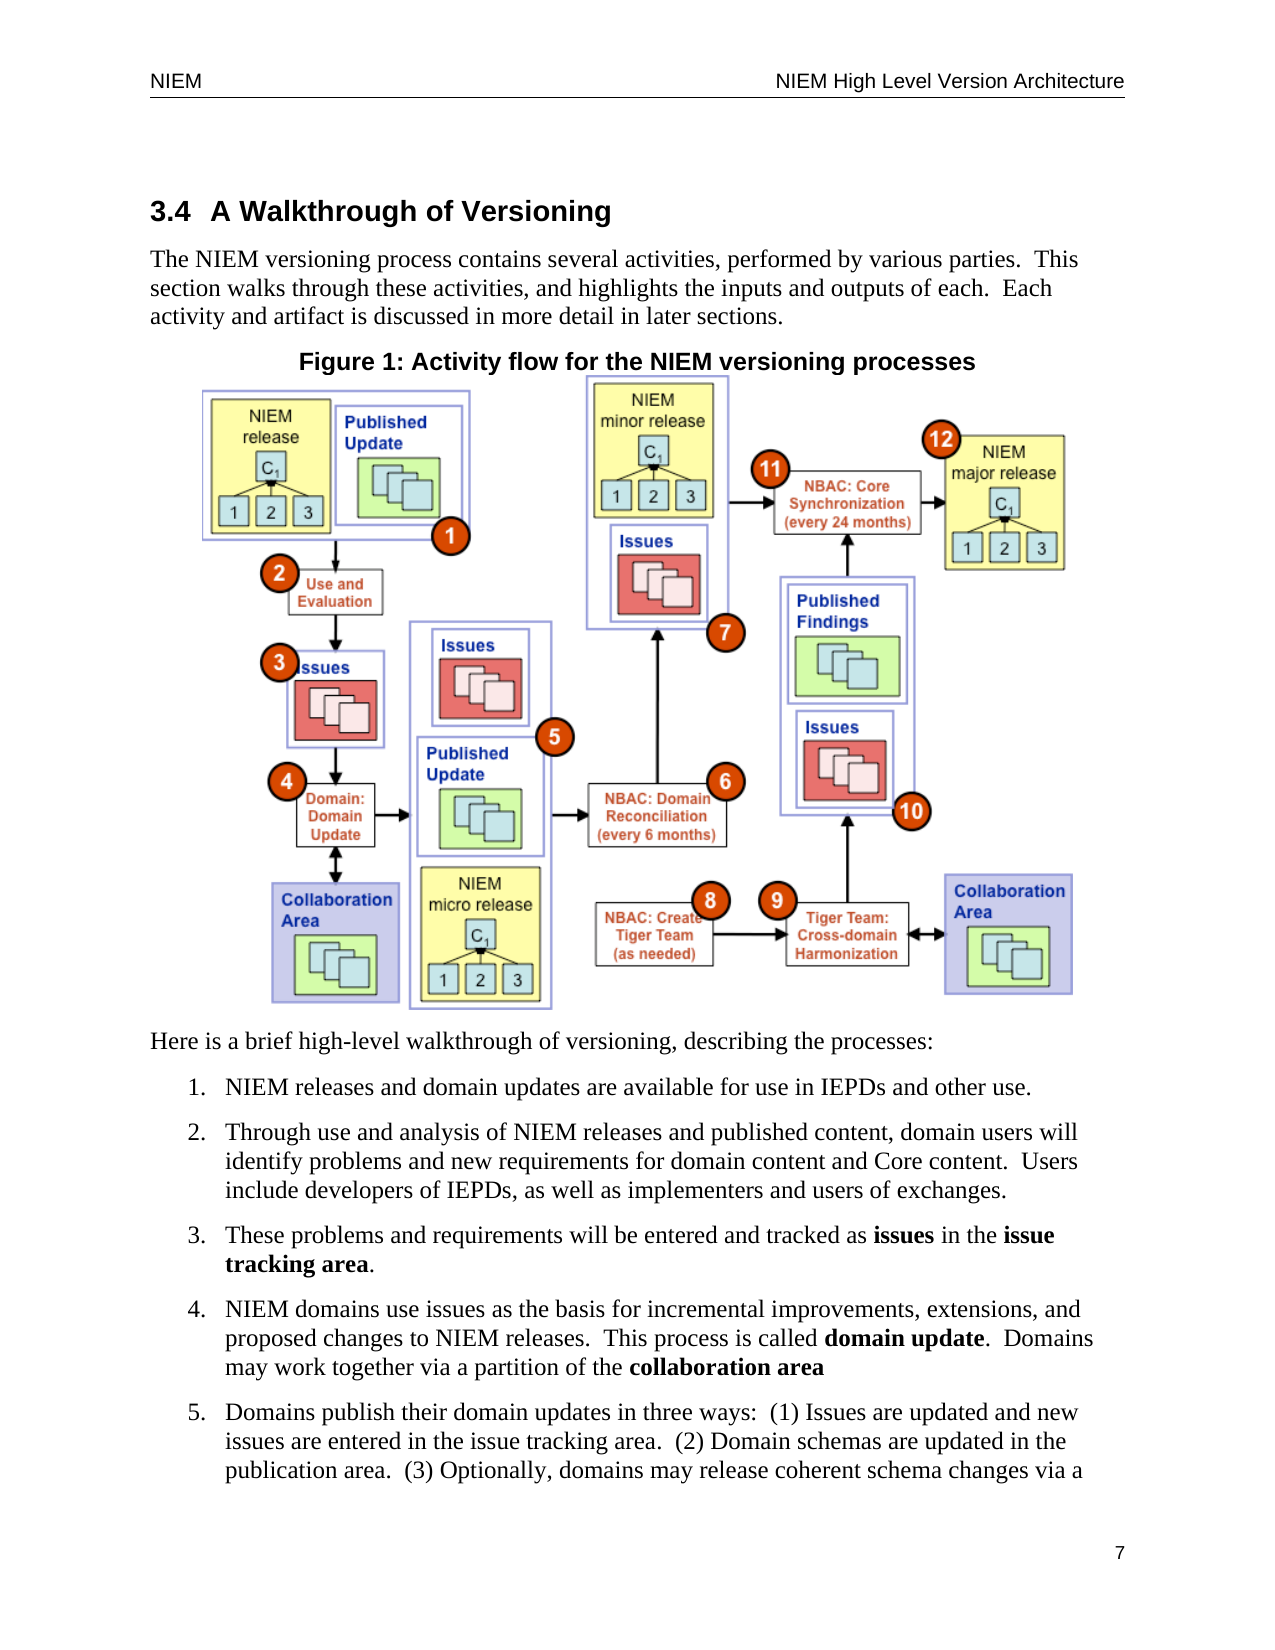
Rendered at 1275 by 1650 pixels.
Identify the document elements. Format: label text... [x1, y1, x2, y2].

text 1. NIEM releases and domain updates are available for use in IEPDs and other use. [187, 1072, 1125, 1101]
text 4. NIEM domains use issues as the basis for incremental improvements, extensions, and proposed changes to NIEM releases. This process is called domain update. Domains may work together via a partition of the collaboration area [187, 1294, 1125, 1381]
text 2. Through use and analysis of NIEM releases and published content, domain users will identify problems and new requirements for domain content and Core content. Users include developers of IEPDs, as well as implementers and users of exchanges. [187, 1117, 1125, 1203]
picture [202, 375, 1073, 1010]
text Here is a brief high-level walkthrough of versioning, describing the processes: [150, 1026, 1125, 1055]
subtitle A Walkthrough of Versioning [150, 194, 1125, 227]
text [187, 1397, 1125, 1483]
text 3. These problems and requirements will be entered and tracked as issues in the issue tracking area. [187, 1220, 1125, 1278]
text The NIEM versioning process contains several activities, performed by various parties. This section walks through these activities, and highlights the inputs and outputs of each. Each activity and artifact is discussed in more detail in later sections. [150, 244, 1125, 330]
